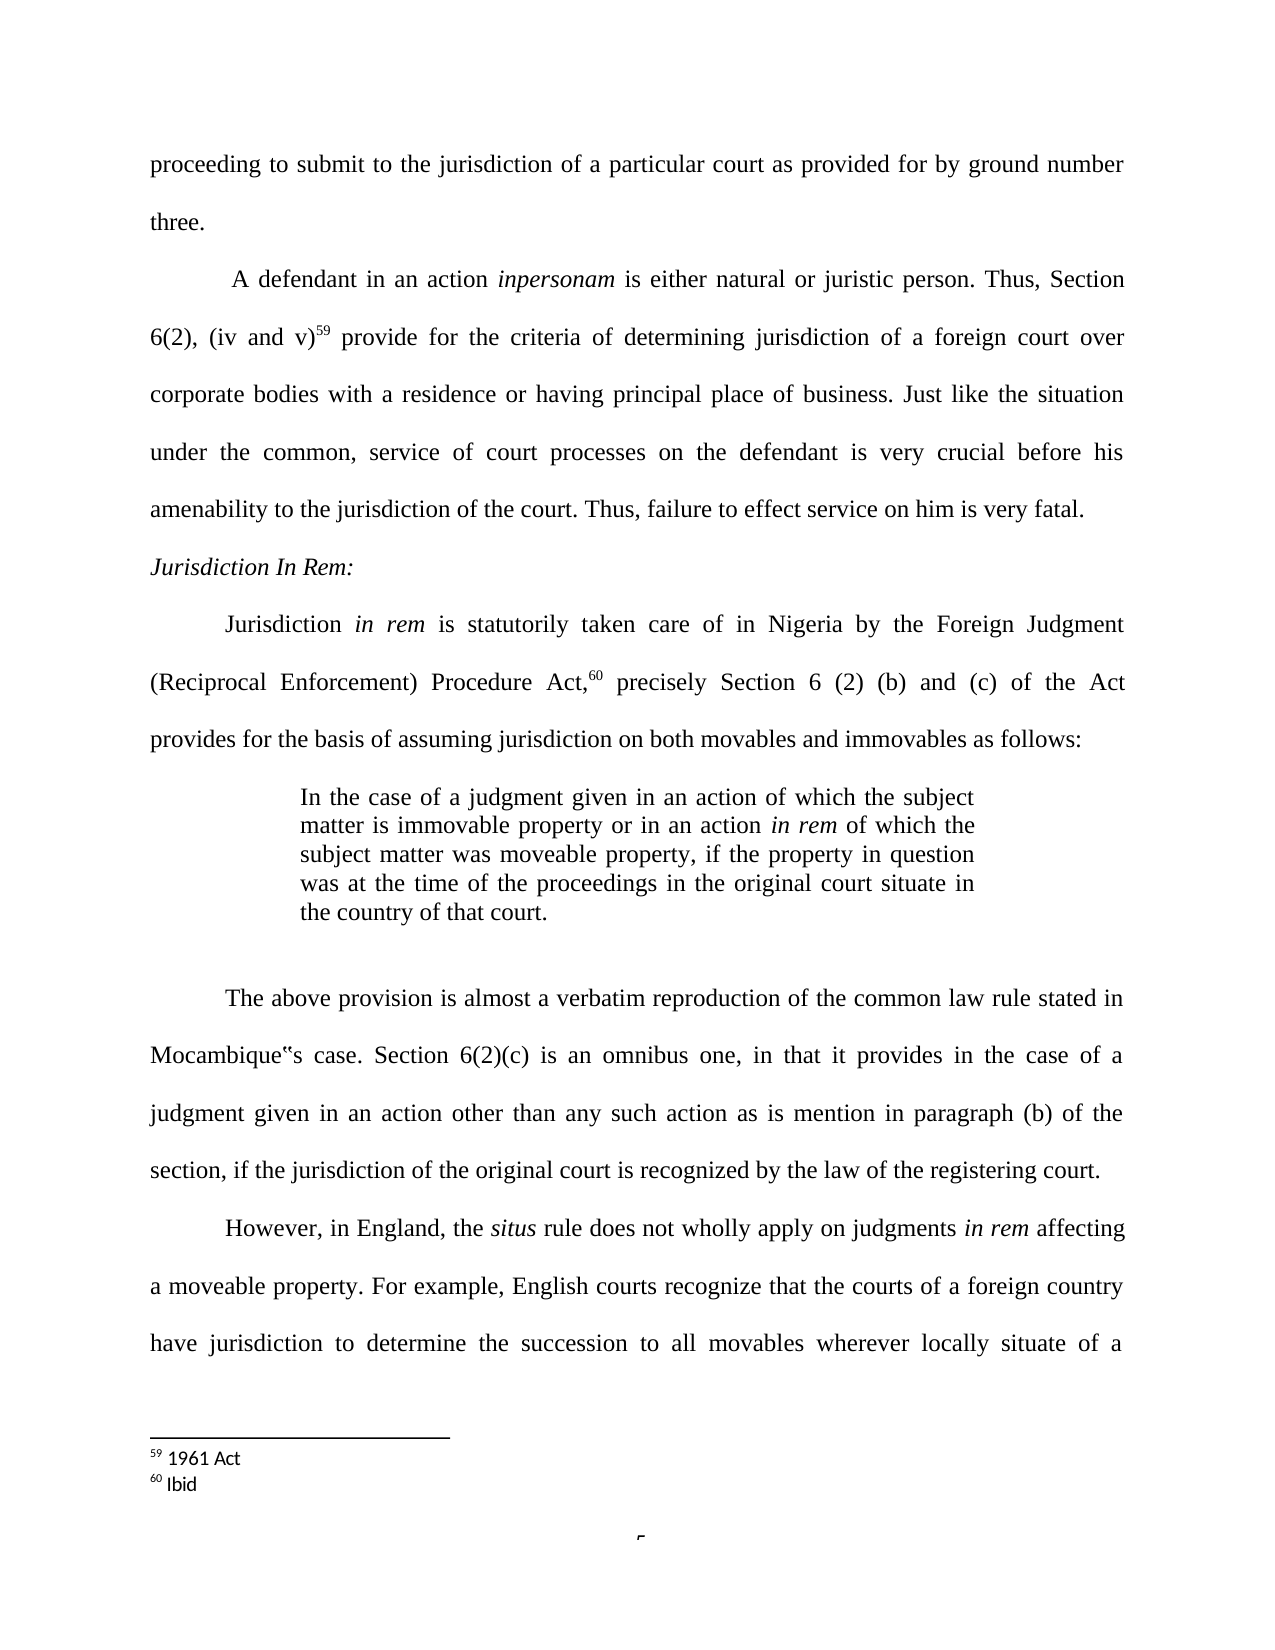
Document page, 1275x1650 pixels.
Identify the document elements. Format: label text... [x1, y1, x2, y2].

text 60 Ibid [150, 1471, 1175, 1496]
text A defendant in an action inpersonam is either natural or juristic person. Thus, Section 6(2), (iv and v)59 provide for the criteria of determining jurisdiction of a foreign court over corporate bodies with a residence or having principal place of business. Just like the situation under the common, service of court processes on the defendant is very crucial before his amenability to the jurisdiction of the court. Thus, failure to effect service on him is very fatal. [150, 264, 1125, 523]
text Jurisdiction In Rem: [150, 552, 1175, 581]
text In the case of a judgment given in an action of which the subject matter is immovable property or in an action in rem of which the subject matter was moveable property, if the property in question was at the time of the proceedings in the original court situate in the country of that court. [300, 782, 975, 926]
text 59 1961 Act [150, 1446, 1175, 1471]
text The above provision is almost a verbatim reproduction of the common law rule stated in Mocambique‟s case. Section 6(2)(c) is an omnibus one, in that it provides in the case of a judgment given in an action other than any such action as is mention in paragraph (b) of the section, if the jurisdiction of the original court is recognized by the law of the registering court. [150, 983, 1125, 1184]
text proceeding to submit to the jurisdiction of a particular court as provided for by ground number three. [150, 149, 1124, 235]
text Jurisdiction in rem is statutorily taken care of in Nigeria by the Foreign Judgment (Reciprocal Enforcement) Procedure Act,60 precisely Section 6 (2) (b) and (c) of the Act provides for the basis of assuming jurisdiction on both movables and immovables as follows: [150, 609, 1126, 753]
text However, in England, the situs rule does not wholly apply on judgments in rem affecting a moveable property. For example, English courts recognize that the courts of a foreign country have jurisdiction to determine the succession to all movables wherever locally situate of a [150, 1213, 1125, 1357]
